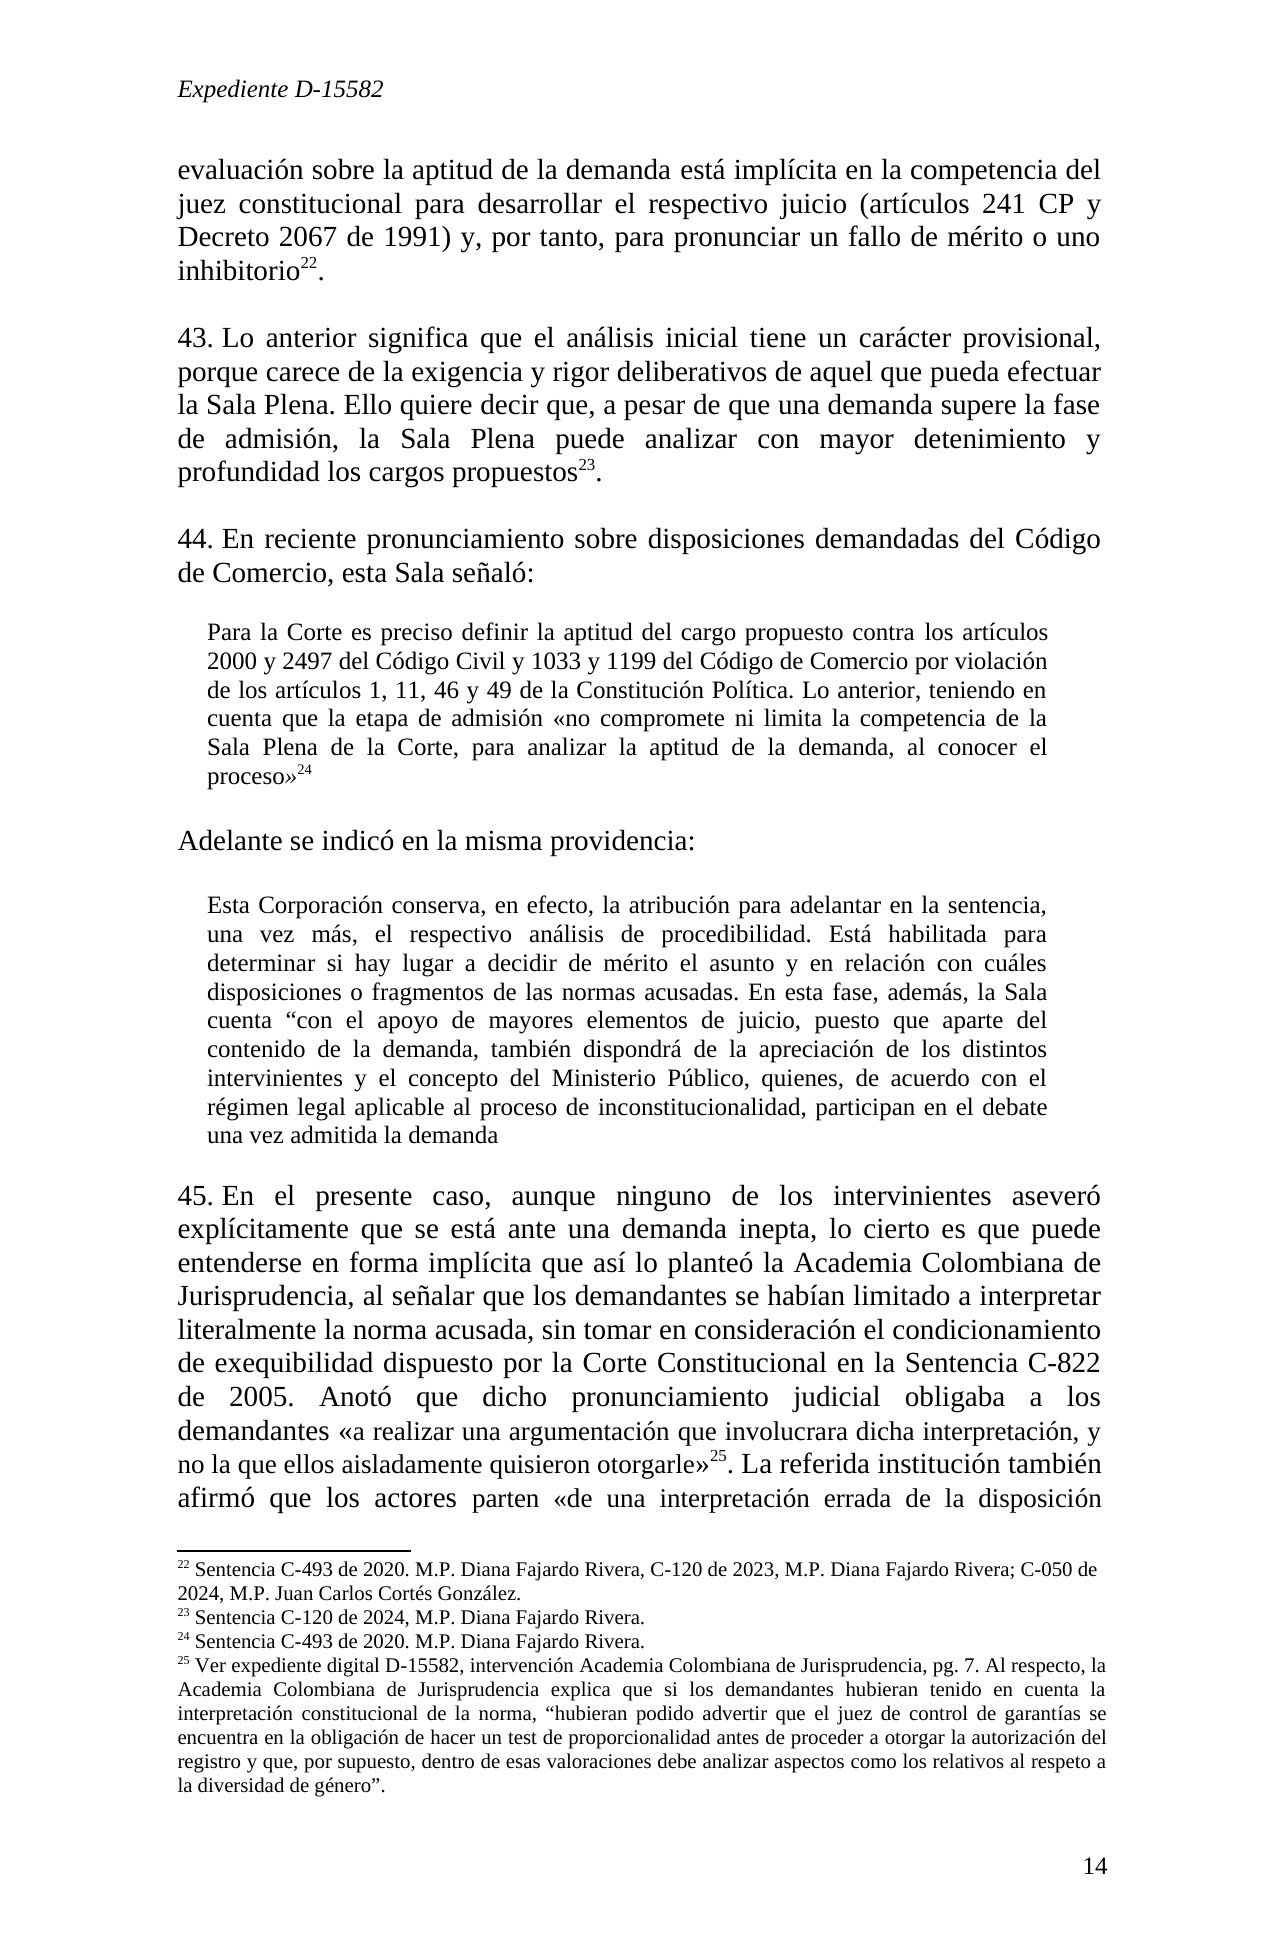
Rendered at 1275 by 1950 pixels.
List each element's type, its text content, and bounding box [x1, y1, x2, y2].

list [177, 152, 1102, 287]
text Adelante se indicó en la misma providencia: [177, 823, 1102, 857]
text Esta Corporación conserva, en efecto, la atribución para adelantar en la sentencia, una vez más, el respectivo análisis de procedibilidad. Está habilitada para determinar si hay lugar a decidir de mérito el asunto y en relación con cuáles disposiciones o fragmentos de las normas acusadas. En esta fase, además, la Sala cuenta “con el apoyo de mayores elementos de juicio, puesto que aparte del contenido de la demanda, también dispondrá de la apreciación de los distintos intervinientes y el concepto del Ministerio Público, quienes, de acuerdo con el régimen legal aplicable al proceso de inconstitucionalidad, participan en el debate una vez admitida la demanda [207, 890, 1048, 1149]
list Lo anterior significa que el análisis inicial tiene un carácter provisional, porque carece de la exigencia y rigor deliberativos de aquel que pueda efectuar la Sala Plena. Ello quiere decir que, a pesar de que una demanda supere la fase de admisión, la Sala Plena puede analizar con mayor detenimiento y profundidad los cargos propuestos. [177, 320, 1102, 488]
text Para la Corte es preciso definir la aptitud del cargo propuesto contra los artículos 2000 y 2497 del Código Civil y 1033 y 1199 del Código de Comercio por violación de los artículos 1, 11, 46 y 49 de la Constitución Política. Lo anterior, teniendo en cuenta que la etapa de admisión «no compromete ni limita la competencia de la Sala Plena de la Corte, para analizar la aptitud de la demanda, al conocer el proceso» [207, 617, 1048, 790]
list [177, 1178, 1102, 1513]
list En reciente pronunciamiento sobre disposiciones demandadas del Código de Comercio, esta Sala señaló: [177, 521, 1102, 588]
